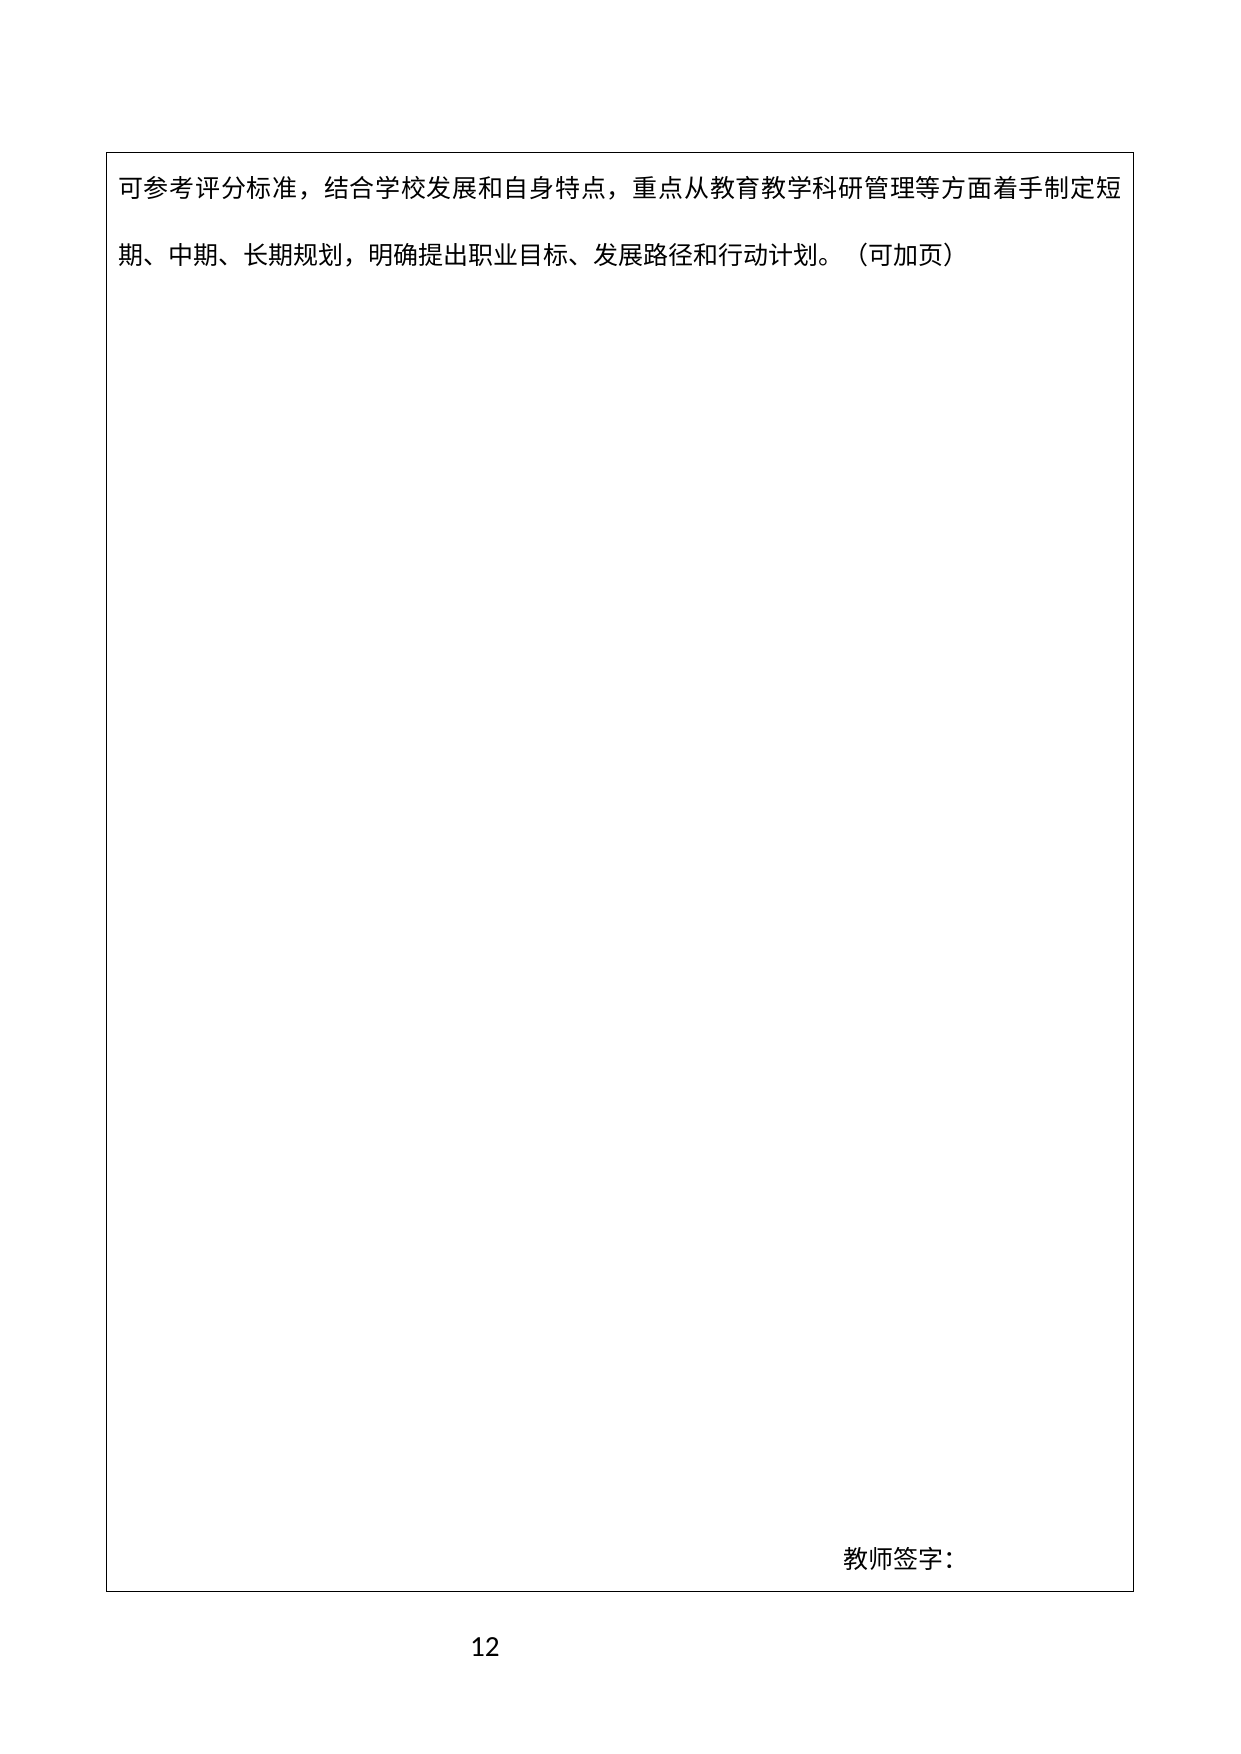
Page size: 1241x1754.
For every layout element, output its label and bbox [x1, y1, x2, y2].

table_header [107, 153, 1133, 1591]
